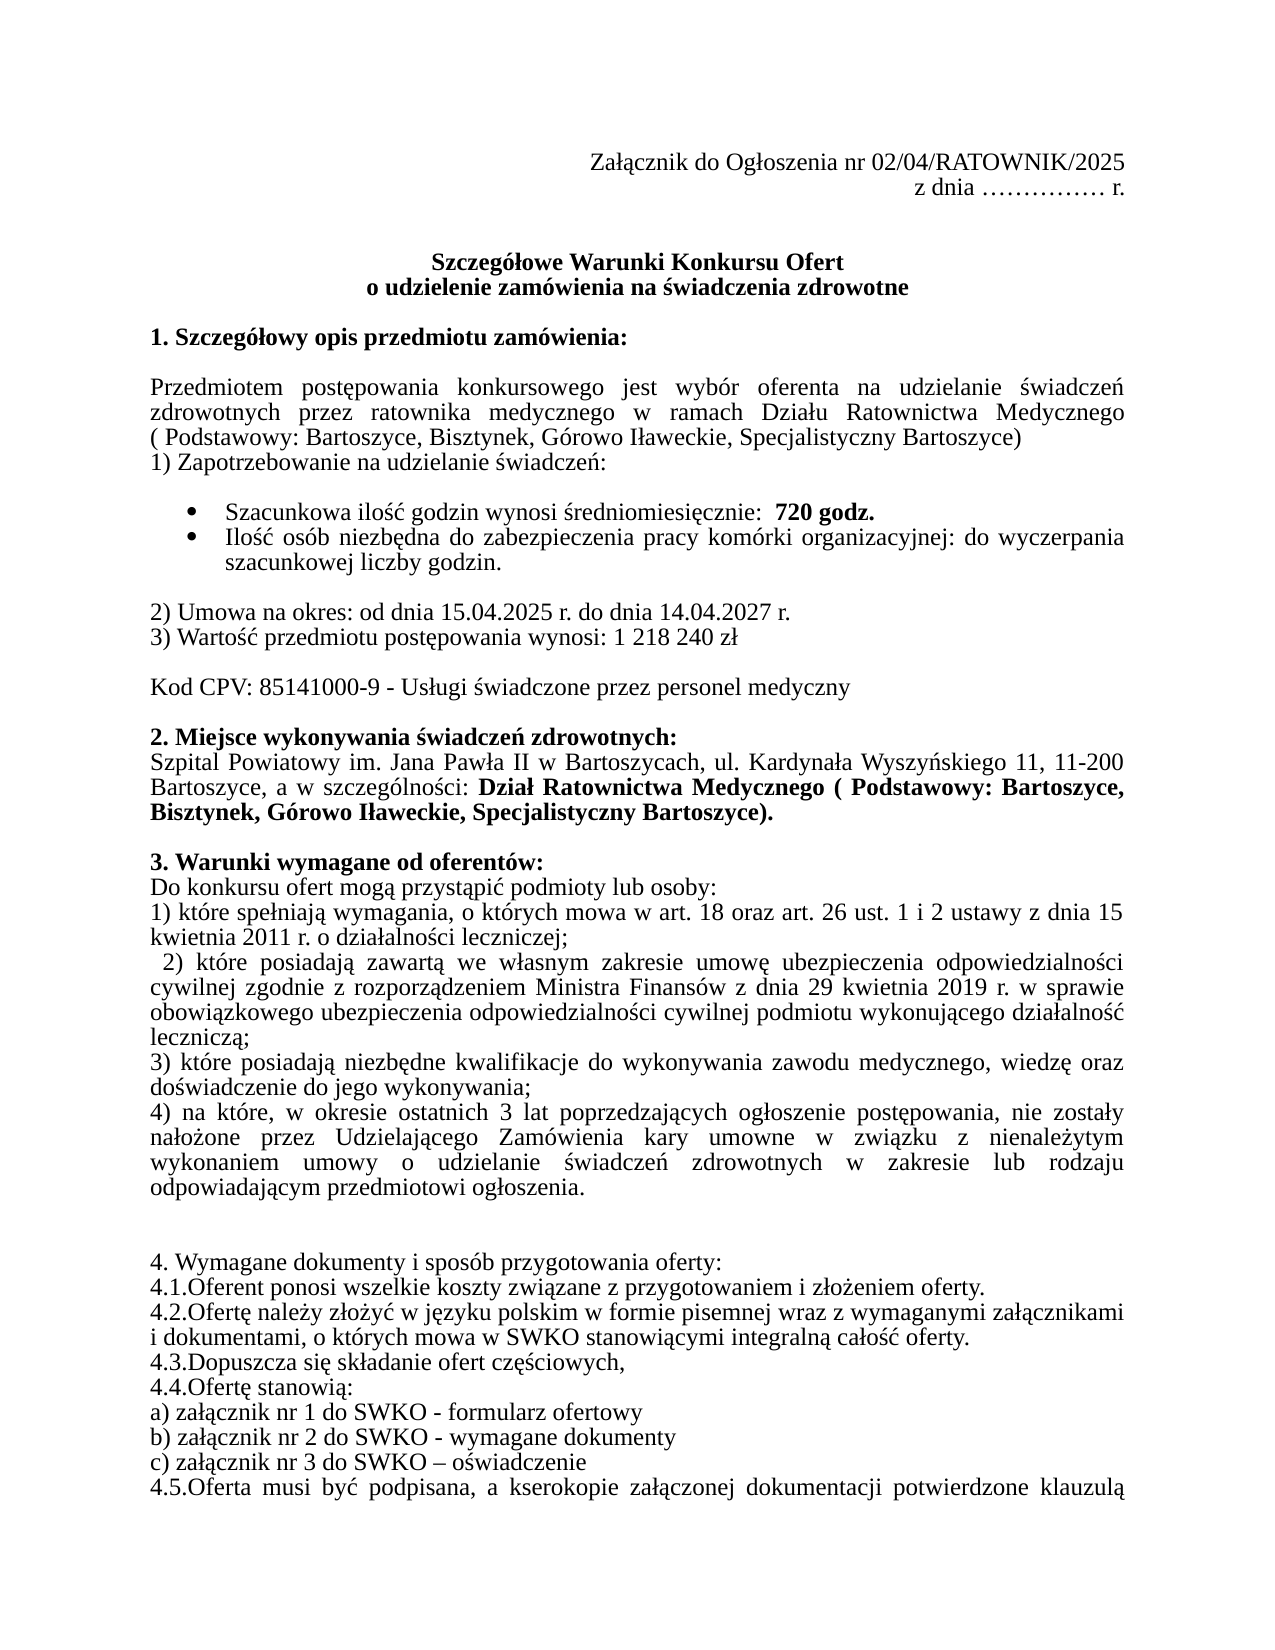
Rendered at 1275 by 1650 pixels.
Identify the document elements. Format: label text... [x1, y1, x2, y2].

text 2. Miejsce wykonywania świadczeń zdrowotnych: [150, 725, 1125, 750]
list Ilość osób niezbędna do zabezpieczenia pracy komórki organizacyjnej: do wyczerpania szacunkowej liczby godzin. [187, 525, 1125, 575]
text 3) Wartość przedmiotu postępowania wynosi: 1 218 240 zł [150, 625, 1125, 650]
text 1. Szczegółowy opis przedmiotu zamówienia: [150, 325, 1125, 350]
text 4.4.Ofertę stanowią: [150, 1375, 1125, 1400]
text 2) które posiadają zawartą we własnym zakresie umowę ubezpieczenia odpowiedzialności cywilnej zgodnie z rozporządzeniem Ministra Finansów z dnia 29 kwietnia 2019 r. w sprawie obowiązkowego ubezpieczenia odpowiedzialności cywilnej podmiotu wykonującego działalność leczniczą; [150, 950, 1125, 1050]
text o udzielenie zamówienia na świadczenia zdrowotne [150, 275, 1125, 300]
text 2) Umowa na okres: od dnia 15.04.2025 r. do dnia 14.04.2027 r. [150, 600, 1125, 625]
text Kod CPV: 85141000-9 - Usługi świadczone przez personel medyczny [150, 675, 1125, 700]
text Załącznik do Ogłoszenia nr 02/04/RATOWNIK/2025 [150, 150, 1125, 175]
text 4.1.Oferent ponosi wszelkie koszty związane z przygotowaniem i złożeniem oferty. [150, 1275, 1125, 1300]
text z dnia …………… r. [150, 175, 1125, 200]
text 4. Wymagane dokumenty i sposób przygotowania oferty: [150, 1250, 1125, 1275]
text 1) Zapotrzebowanie na udzielanie świadczeń: [150, 450, 1125, 475]
text Przedmiotem postępowania konkursowego jest wybór oferenta na udzielanie świadczeń zdrowotnych przez ratownika medycznego w ramach Działu Ratownictwa Medycznego ( Podstawowy: Bartoszyce, Bisztynek, Górowo Iławeckie, Specjalistyczny Bartoszyce) [150, 375, 1125, 450]
text 4.3.Dopuszcza się składanie ofert częściowych, [150, 1350, 1125, 1375]
text 1) które spełniają wymagania, o których mowa w art. 18 oraz art. 26 ust. 1 i 2 ustawy z dnia 15 kwietnia 2011 r. o działalności leczniczej; [150, 900, 1125, 950]
text 3. Warunki wymagane od oferentów: [150, 850, 1125, 875]
text b) załącznik nr 2 do SWKO - wymagane dokumenty [150, 1425, 1125, 1450]
list Szacunkowa ilość godzin wynosi średniomiesięcznie: 720 godz. [187, 500, 1125, 525]
text Do konkursu ofert mogą przystąpić podmioty lub osoby: [150, 875, 1125, 900]
text 3) które posiadają niezbędne kwalifikacje do wykonywania zawodu medycznego, wiedzę oraz doświadczenie do jego wykonywania; [150, 1050, 1125, 1100]
text Szczegółowe Warunki Konkursu Ofert [150, 250, 1125, 275]
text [150, 1475, 1125, 1500]
text 4) na które, w okresie ostatnich 3 lat poprzedzających ogłoszenie postępowania, nie zostały nałożone przez Udzielającego Zamówienia kary umowne w związku z nienależytym wykonaniem umowy o udzielanie świadczeń zdrowotnych w zakresie lub rodzaju odpowiadającym przedmiotowi ogłoszenia. [150, 1100, 1125, 1200]
text c) załącznik nr 3 do SWKO – oświadczenie [150, 1450, 1125, 1475]
text 4.2.Ofertę należy złożyć w języku polskim w formie pisemnej wraz z wymaganymi załącznikami i dokumentami, o których mowa w SWKO stanowiącymi integralną całość oferty. [150, 1300, 1125, 1350]
text a) załącznik nr 1 do SWKO - formularz ofertowy [150, 1400, 1125, 1425]
text Szpital Powiatowy im. Jana Pawła II w Bartoszycach, ul. Kardynała Wyszyńskiego 11, 11-200 Bartoszyce, a w szczególności: Dział Ratownictwa Medycznego ( Podstawowy: Bartoszyce, Bisztynek, Górowo Iławeckie, Specjalistyczny Bartoszyce). [150, 750, 1125, 825]
